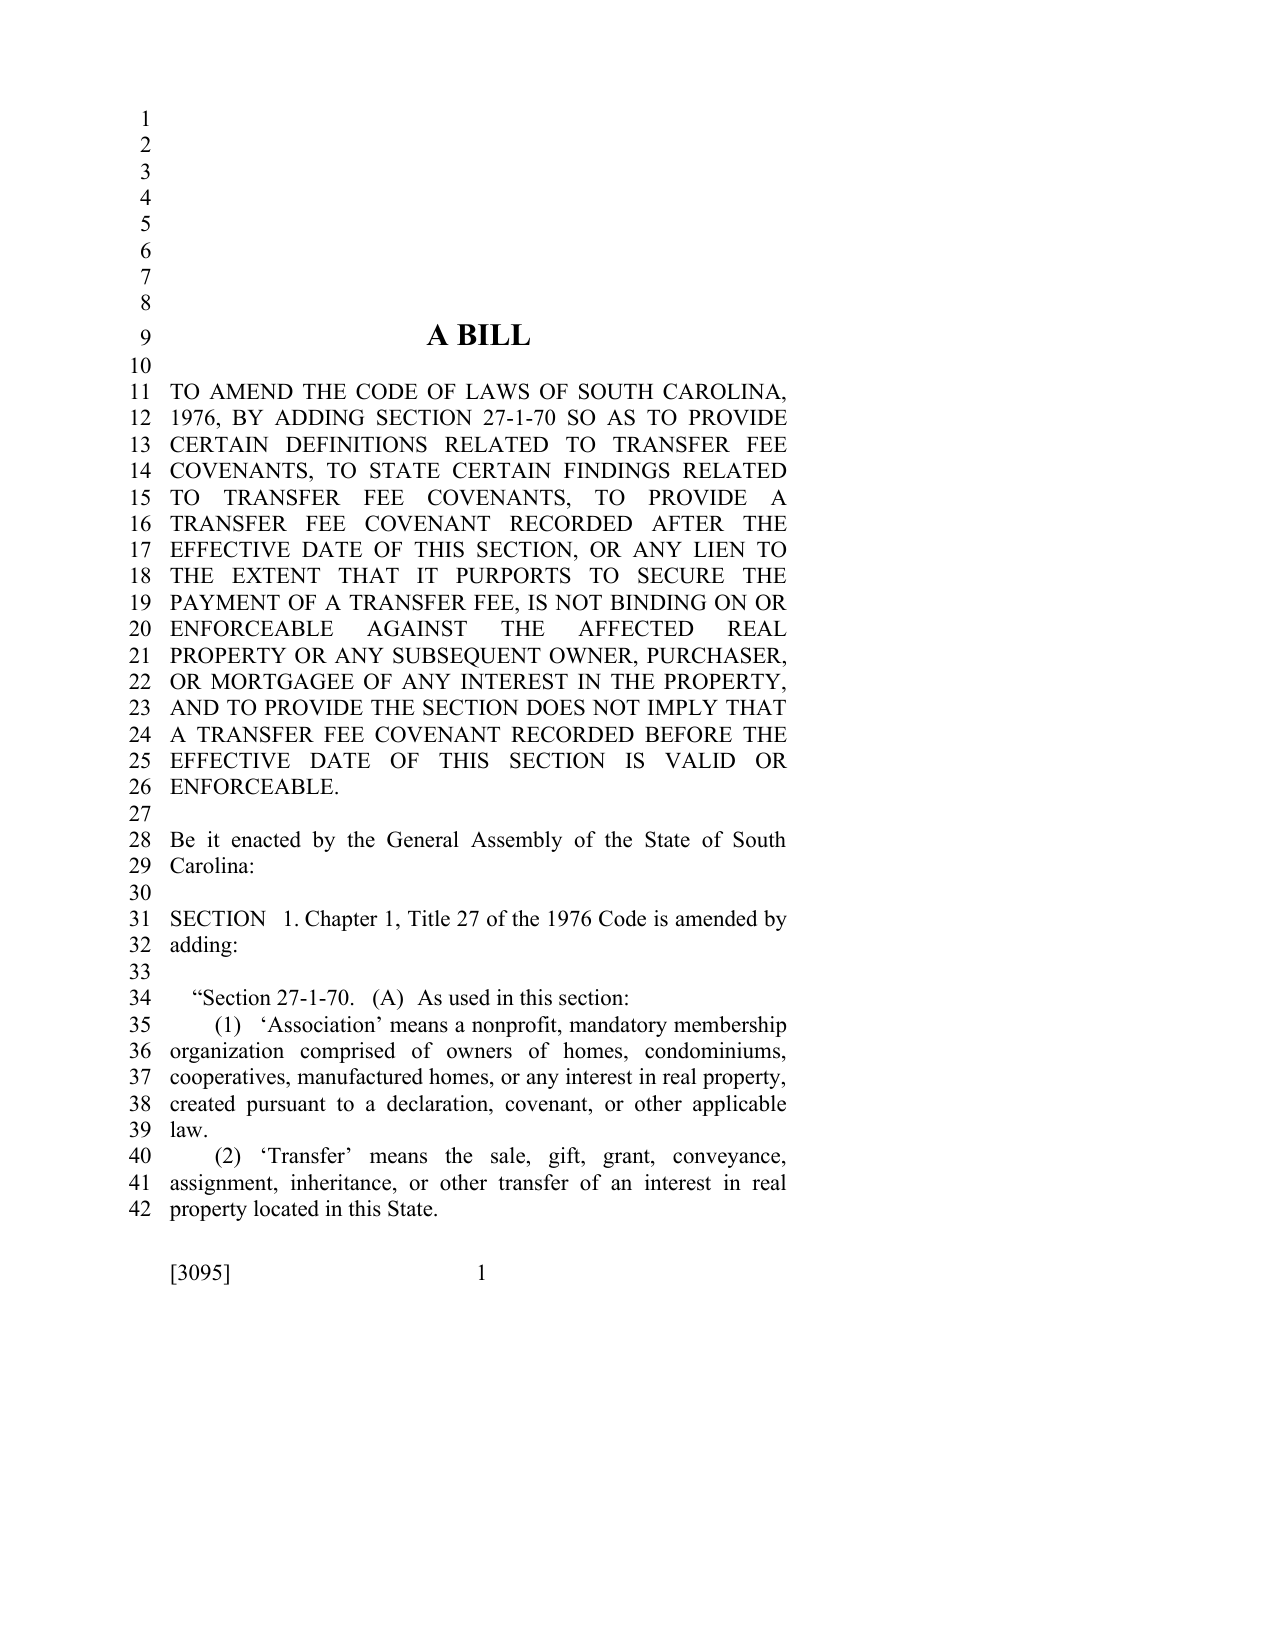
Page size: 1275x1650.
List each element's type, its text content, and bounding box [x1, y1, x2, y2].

text SECTION 1. Chapter 1, Title 27 of the 1976 Code is amended by adding: [169, 905, 787, 958]
text A BILL [169, 316, 787, 352]
text (2) ‘Transfer’ means the sale, gift, grant, conveyance, assignment, inheritance, or other transfer of an interest in real property located in this State. [169, 1142, 787, 1221]
text “Section 27-1-70. (A) As used in this section: [169, 984, 787, 1011]
text TO AMEND THE CODE OF LAWS OF SOUTH CAROLINA, 1976, BY ADDING SECTION 27-1-70 SO AS TO PROVIDE CERTAIN DEFINITIONS RELATED TO TRANSFER FEE COVENANTS, TO STATE CERTAIN FINDINGS RELATED TO TRANSFER FEE COVENANTS, TO PROVIDE A TRANSFER FEE COVENANT RECORDED AFTER THE EFFECTIVE DATE OF THIS SECTION, OR ANY LIEN TO THE EXTENT THAT IT PURPORTS TO SECURE THE PAYMENT OF A TRANSFER FEE, IS NOT BINDING ON OR ENFORCEABLE AGAINST THE AFFECTED REAL PROPERTY OR ANY SUBSEQUENT OWNER, PURCHASER, OR MORTGAGEE OF ANY INTEREST IN THE PROPERTY, AND TO PROVIDE THE SECTION DOES NOT IMPLY THAT A TRANSFER FEE COVENANT RECORDED BEFORE THE EFFECTIVE DATE OF THIS SECTION IS VALID OR ENFORCEABLE. [169, 378, 787, 800]
text Be it enacted by the General Assembly of the State of South Carolina: [169, 826, 787, 879]
text (1) ‘Association’ means a nonprofit, mandatory membership organization comprised of owners of homes, condominiums, cooperatives, manufactured homes, or any interest in real property, created pursuant to a declaration, covenant, or other applicable law. [169, 1011, 787, 1142]
